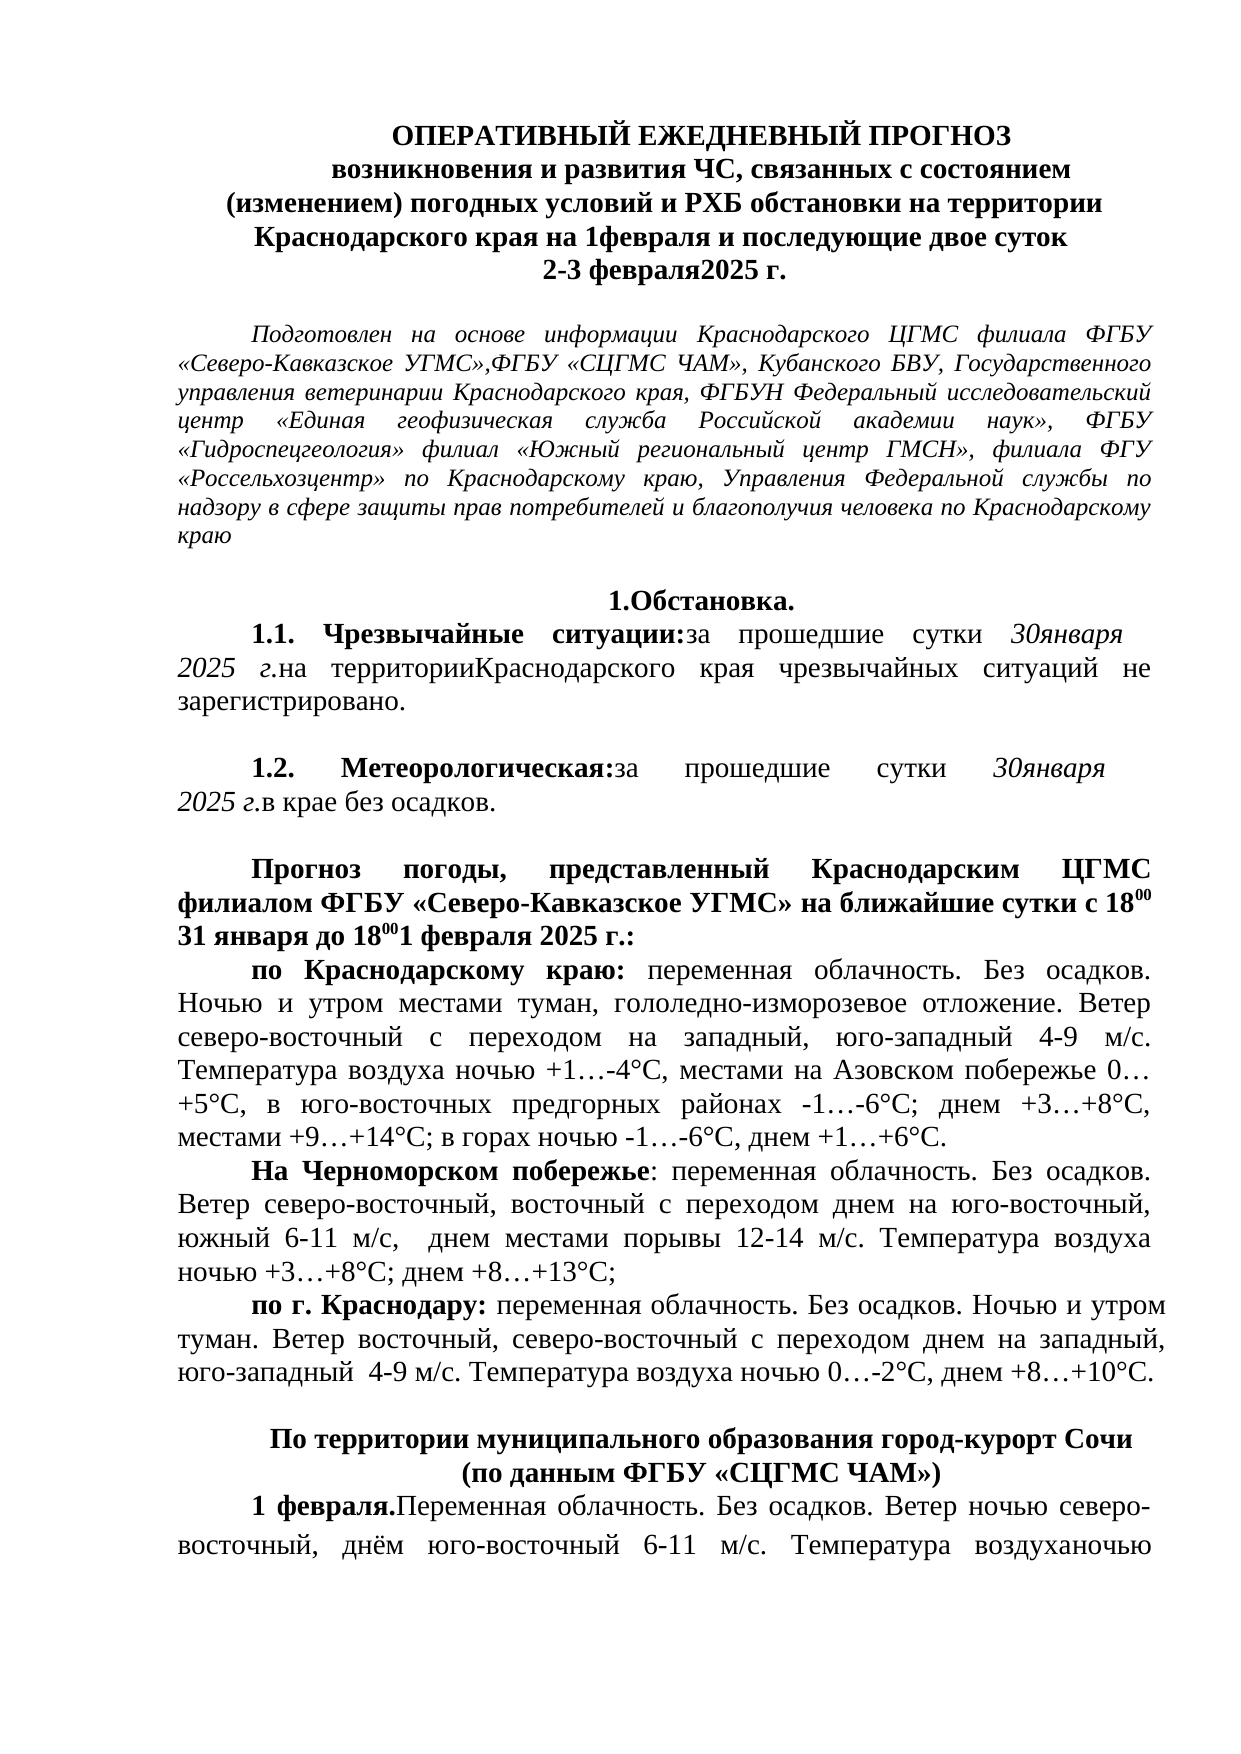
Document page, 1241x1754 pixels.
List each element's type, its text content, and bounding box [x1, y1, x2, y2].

text Прогноз погоды, представленный Краснодарским ЦГМС филиалом ФГБУ «Северо-Кавказское УГМС» на ближайшие сутки с 1800 31 января до 18001 февраля 2025 г.: [177, 851, 1152, 952]
text 1.1. Чрезвычайные ситуации:за прошедшие сутки 30января 2025 г.на территорииКраснодарского края чрезвычайных ситуаций не зарегистрировано. [177, 616, 1152, 717]
text возникновения и развития ЧС, связанных с состоянием (изменением) погодных условий и РХБ обстановки на территории Краснодарского края на 1февраля и последующие двое суток 2-3 февраля2025 г. [177, 152, 1152, 286]
text 1.2. Метеорологическая:за прошедшие сутки 30января 2025 г.в крае без осадков. [177, 751, 1152, 818]
text ОПЕРАТИВНЫЙ ЕЖЕДНЕВНЫЙ ПРОГНОЗ [177, 118, 1152, 152]
text 1.Обстановка. [177, 583, 1152, 616]
text по Краснодарскому краю: переменная облачность. Без осадков. Ночью и утром местами туман, гололедно-изморозевое отложение. Ветер северо-восточный с переходом на западный, юго-западный 4-9 м/с. Температура воздуха ночью +1…-4°С, местами на Азовском побережье 0…+5°С, в юго-восточных предгорных районах -1…-6°С; днем +3…+8°С, местами +9…+14°С; в горах ночью -1…-6°С, днем +1…+6°С. [177, 952, 1152, 1153]
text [177, 1488, 1152, 1561]
text (по данным ФГБУ «СЦГМС ЧАМ») [177, 1455, 1152, 1488]
text Подготовлен на основе информации Краснодарского ЦГМС филиала ФГБУ «Северо-Кавказское УГМС»,ФГБУ «СЦГМС ЧАМ», Кубанского БВУ, Государственного управления ветеринарии Краснодарского края, ФГБУН Федеральный исследовательский центр «Единая геофизическая служба Российской академии наук», ФГБУ «Гидроспецгеология» филиал «Южный региональный центр ГМСН», филиала ФГУ «Россельхозцентр» по Краснодарскому краю, Управления Федеральной службы по надзору в сфере защиты прав потребителей и благополучия человека по Краснодарскому краю [177, 319, 1152, 549]
text по г. Краснодару: переменная облачность. Без осадков. Ночью и утром туман. Ветер восточный, северо-восточный с переходом днем на западный, юго-западный 4-9 м/с. Температура воздуха ночью 0…-2°С, днем +8…+10°С. [177, 1287, 1166, 1388]
text На Черноморском побережье: переменная облачность. Без осадков. Ветер северо-восточный, восточный с переходом днем на юго-восточный, южный 6-11 м/с, днем местами порывы 12-14 м/с. Температура воздуха ночью +3…+8°С; днем +8…+13°С; [177, 1153, 1152, 1287]
text По территории муниципального образования город-курорт Сочи [177, 1421, 1152, 1455]
